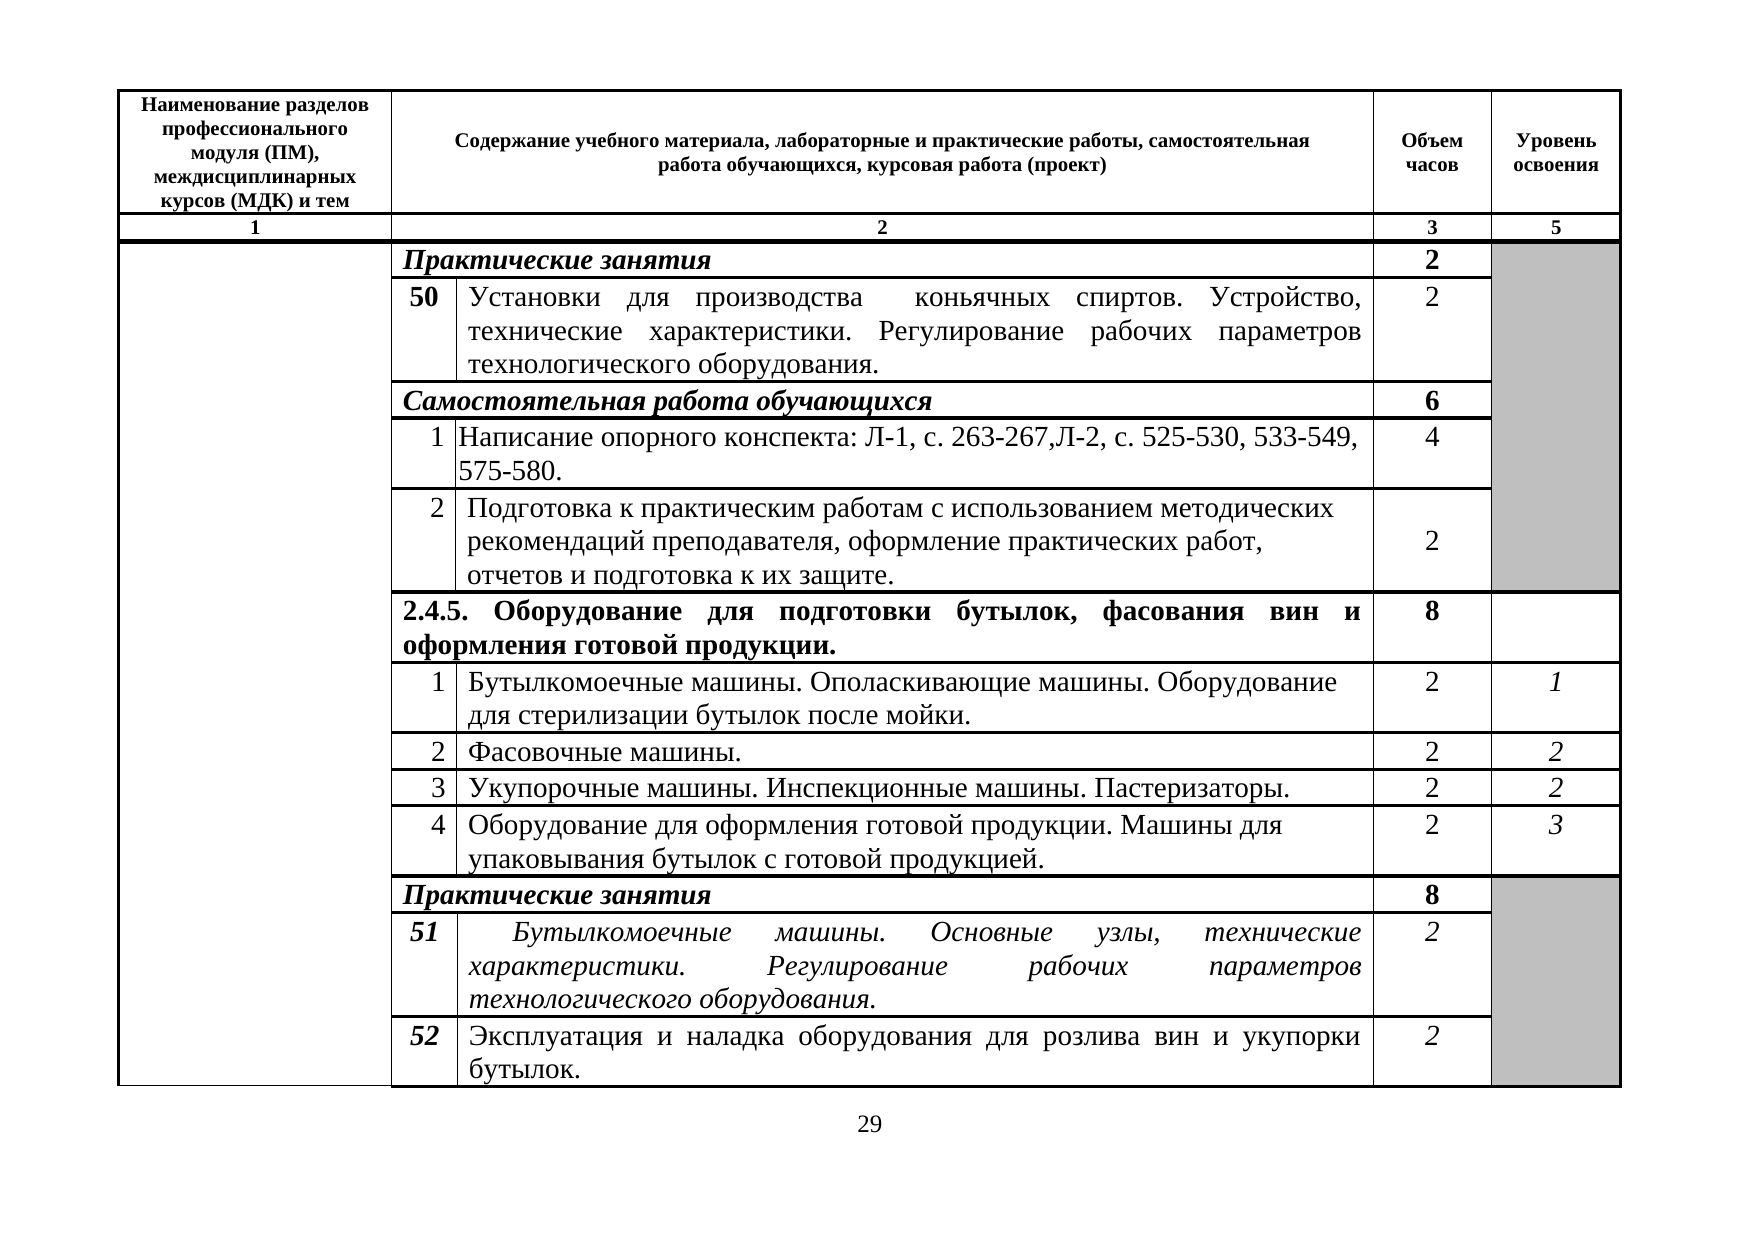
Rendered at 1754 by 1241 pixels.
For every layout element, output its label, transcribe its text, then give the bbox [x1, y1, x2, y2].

table_cell [1492, 244, 1619, 590]
table_cell 5 [1492, 215, 1619, 239]
table_cell 2.4.5. Оборудование для подготовки бутылок, фасования вин и оформления готовой продукции. [392, 594, 1373, 661]
table_cell 1 [120, 215, 391, 239]
table_cell Укупорочные машины. Инспекционные машины. Пастеризаторы. [457, 771, 1373, 804]
table_cell Фасовочные машины. [457, 734, 1373, 767]
table_cell 4 [392, 807, 456, 874]
table_header Уровень освоения [1492, 92, 1619, 212]
table_cell Подготовка к практическим работам с использованием методических рекомендаций преподавателя, оформление практических работ, отчетов и подготовка к их защите. [456, 490, 1373, 590]
table_cell 52 [392, 1018, 457, 1085]
table_cell 3 [1374, 215, 1491, 239]
table_cell 1 [392, 664, 456, 731]
table_cell 2 [1374, 244, 1491, 276]
table_cell 8 [1374, 878, 1491, 911]
table_cell Бутылкомоечные машины. Основные узлы, технические характеристики. Регулирование рабочих параметров технологического оборудования. [458, 914, 1373, 1015]
table_cell 2 [1374, 807, 1491, 874]
table_cell 8 [1374, 594, 1491, 661]
table_cell 6 [1374, 383, 1491, 416]
table_header Наименование разделов профессионального модуля (ПМ), междисциплинарных курсов (МДК) и тем [120, 92, 391, 212]
table_cell 2 [392, 490, 455, 590]
table_cell 2 [1374, 1018, 1491, 1085]
table_cell [1492, 878, 1619, 1085]
table_cell 1 [392, 420, 455, 487]
table_cell 2 [1374, 664, 1491, 731]
table_cell 2 [1374, 771, 1491, 804]
table_cell 3 [1492, 807, 1619, 874]
table_header Объем часов [1374, 92, 1491, 212]
table_cell 2 [1374, 734, 1491, 767]
table_cell 2 [1374, 914, 1491, 1015]
table_cell Самостоятельная работа обучающихся [392, 383, 1373, 416]
table_cell 2 [392, 734, 456, 767]
table_cell 3 [392, 771, 456, 804]
table_cell 50 [392, 279, 456, 380]
table_cell 2 [1374, 490, 1491, 590]
table_cell 2 [1492, 771, 1619, 804]
table_cell 2 [1492, 734, 1619, 767]
table_cell 2 [1374, 279, 1491, 380]
table_cell Эксплуатация и наладка оборудования для розлива вин и укупорки бутылок. [458, 1018, 1373, 1085]
table_cell 51 [392, 914, 457, 1015]
table_cell 1 [1492, 664, 1619, 731]
table_cell 4 [1374, 420, 1491, 487]
table_header Содержание учебного материала, лабораторные и практические работы, самостоятельная работа обучающихся, курсовая работа (проект) [392, 92, 1373, 212]
table_cell Написание опорного конспекта: Л-1, с. 263-267,Л-2, с. 525-530, 533-549, 575-580. [456, 420, 1373, 487]
table_cell Бутылкомоечные машины. Ополаскивающие машины. Оборудование для стерилизации бутылок после мойки. [457, 664, 1373, 731]
table_cell Практические занятия [392, 878, 1373, 911]
table_cell Оборудование для оформления готовой продукции. Машины для упаковывания бутылок с готовой продукцией. [457, 807, 1373, 874]
table_cell [1492, 594, 1619, 661]
table_cell Практические занятия [392, 244, 1373, 276]
table_cell 2 [392, 215, 1373, 239]
table_cell Установки для производства коньячных спиртов. Устройство, технические характеристики. Регулирование рабочих параметров технологического оборудования. [457, 279, 1373, 380]
